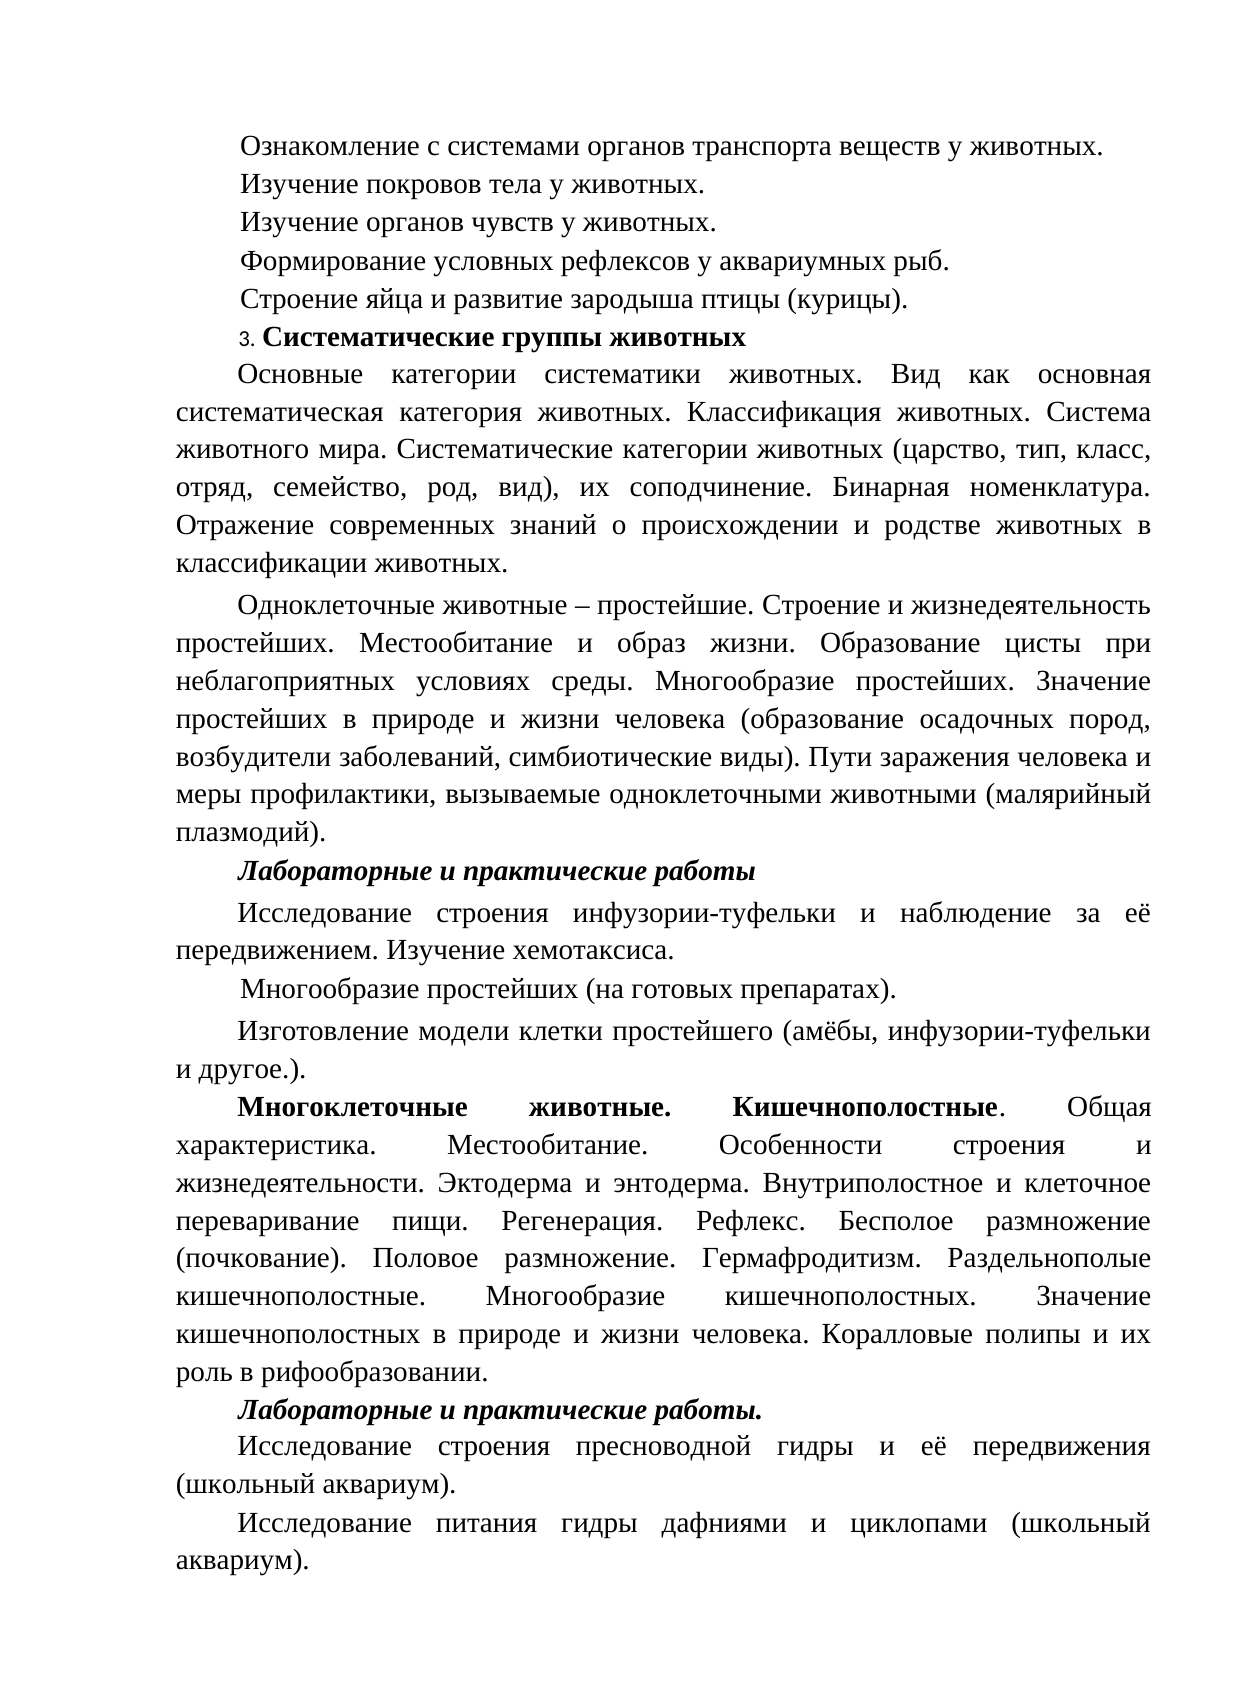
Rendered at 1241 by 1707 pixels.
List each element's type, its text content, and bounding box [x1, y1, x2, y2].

subtitle 3. Систематические группы животных [238, 319, 1152, 353]
text Изготовление модели клетки простейшего (амёбы, инфузории-туфельки и другое.). [176, 1013, 1152, 1084]
text Лабораторные и практические работы. [238, 1392, 1152, 1426]
text Исследование строения пресноводной гидры и её передвижения (школьный аквариум). [176, 1428, 1152, 1500]
text Изучение покровов тела у животных. [240, 166, 1152, 200]
text Лабораторные и практические работы [238, 853, 1152, 886]
text Основные категории систематики животных. Вид как основная систематическая категория животных. Классификация животных. Система животного мира. Систематические категории животных (царство, тип, класс, отряд, семейство, род, вид), их соподчинение. Бинарная номенклатура. Отражение современных знаний о происхождении и родстве животных в классификации животных. [176, 356, 1152, 578]
text Многоклеточные животные. Кишечнополостные. Общая характеристика. Местообитание. Особенности строения и жизнедеятельности. Эктодерма и энтодерма. Внутриполостное и клеточное переваривание пищи. Регенерация. Рефлекс. Бесполое размножение (почкование). Половое размножение. Гермафродитизм. Раздельнополые кишечнополостные. Многообразие кишечнополостных. Значение кишечнополостных в природе и жизни человека. Коралловые полипы и их роль в рифообразовании. [176, 1089, 1152, 1387]
text Одноклеточные животные – простейшие. Строение и жизнедеятельность простейших. Местообитание и образ жизни. Образование цисты при неблагоприятных условиях среды. Многообразие простейших. Значение простейших в природе и жизни человека (образование осадочных пород, возбудители заболеваний, симбиотические виды). Пути заражения человека и меры профилактики, вызываемые одноклеточными животными (малярийный плазмодий). [176, 587, 1152, 848]
text Ознакомление с системами органов транспорта веществ у животных. [240, 128, 1152, 161]
text Многообразие простейших (на готовых препаратах). [240, 971, 1152, 1004]
text Исследование строения инфузории-туфельки и наблюдение за её передвижением. Изучение хемотаксиса. [176, 895, 1152, 966]
text Строение яйца и развитие зародыша птицы (курицы). [240, 281, 1152, 315]
text Изучение органов чувств у животных. [240, 204, 1152, 238]
text Формирование условных рефлексов у аквариумных рыб. [240, 243, 1152, 276]
text Исследование питания гидры дафниями и циклопами (школьный аквариум). [176, 1505, 1152, 1576]
